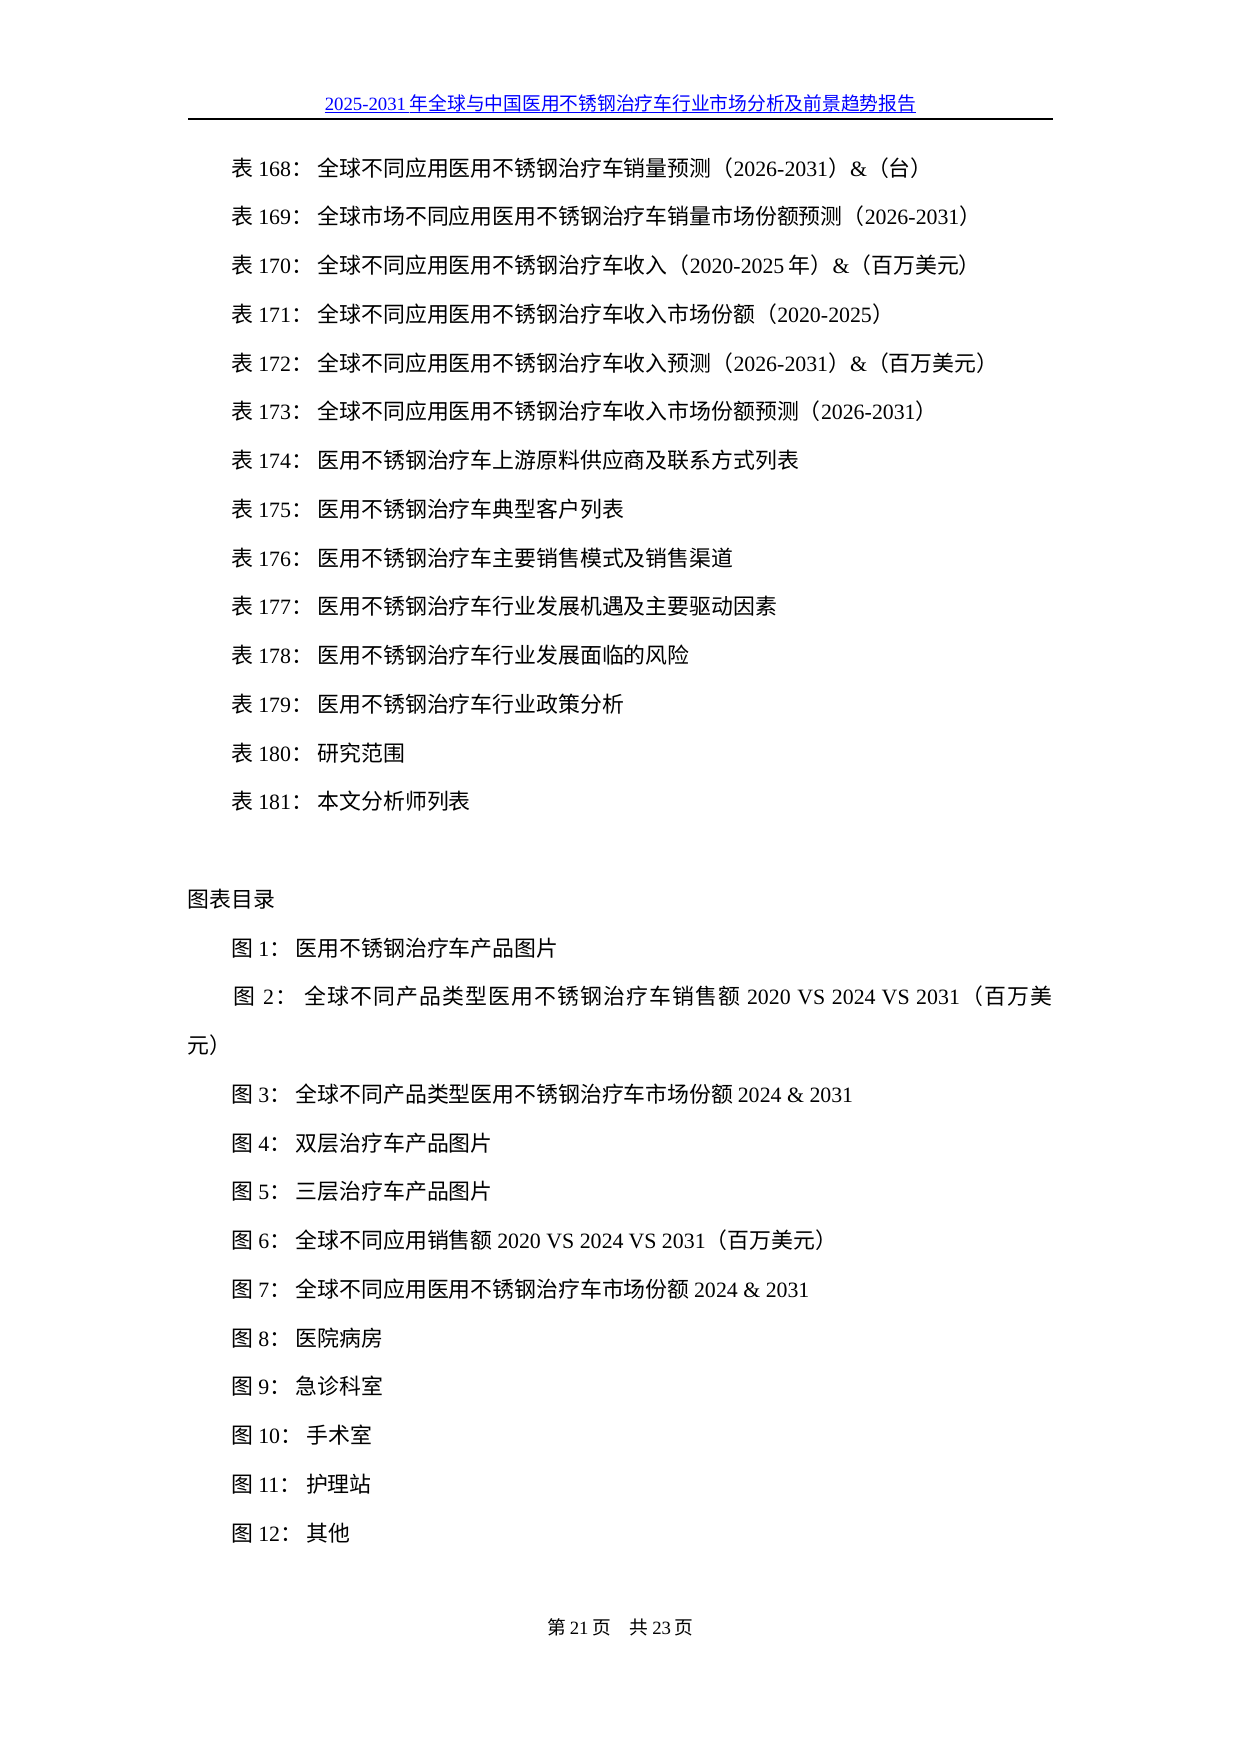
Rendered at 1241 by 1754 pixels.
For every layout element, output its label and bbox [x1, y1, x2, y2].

text [187, 150, 1053, 1548]
